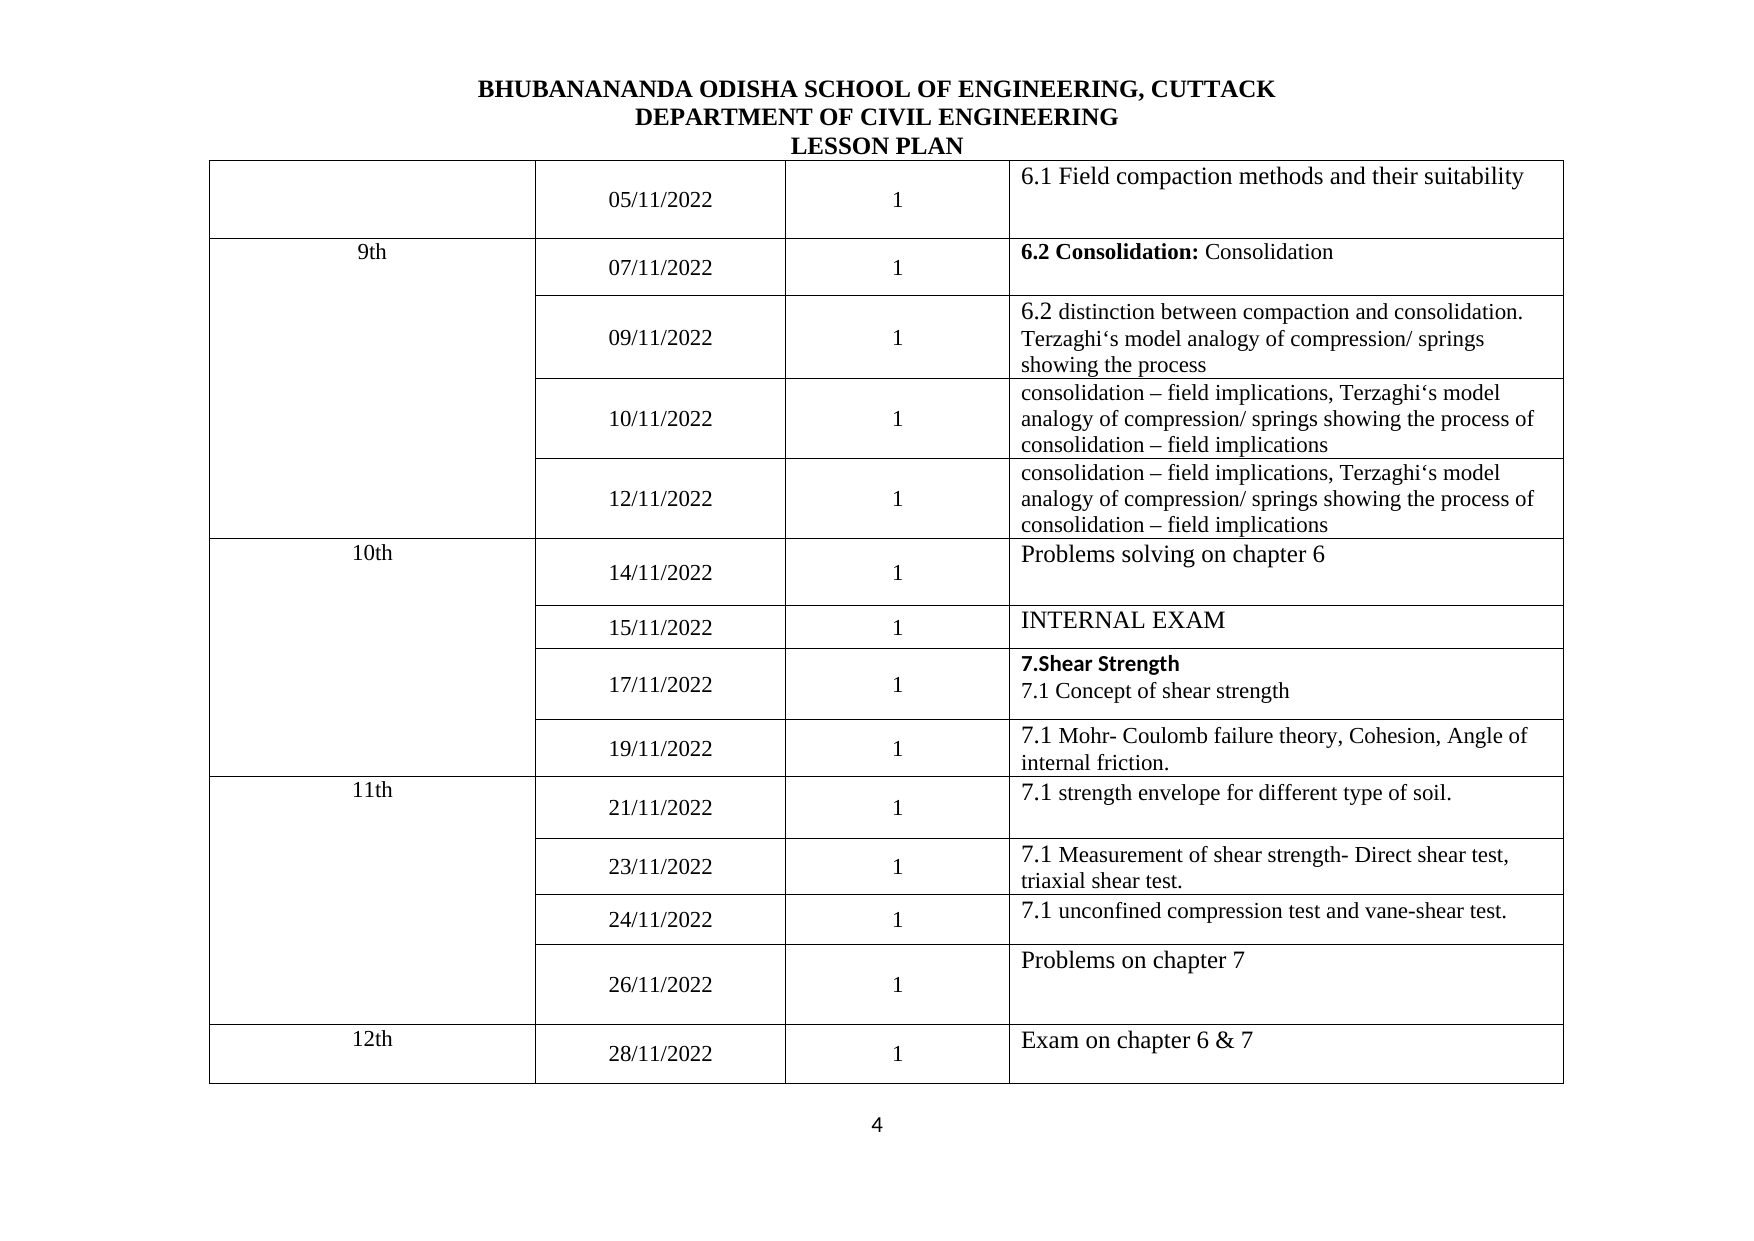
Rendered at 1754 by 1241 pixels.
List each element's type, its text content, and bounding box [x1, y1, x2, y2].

table_cell 1 [786, 379, 1009, 458]
table_cell 1 [786, 1025, 1009, 1082]
table_cell 07/11/2022 [536, 239, 785, 295]
table_cell 15/11/2022 [536, 606, 785, 648]
table_cell 1 [786, 839, 1009, 894]
table_cell 1 [786, 606, 1009, 648]
table_cell 7.Shear Strength 7.1 Concept of shear strength [1010, 649, 1563, 719]
table_cell 05/11/2022 [536, 161, 785, 237]
table_cell 28/11/2022 [536, 1025, 785, 1082]
table_cell 12th [210, 1025, 535, 1082]
table_cell 10th [210, 539, 535, 776]
table_cell 9th [210, 239, 535, 538]
table_cell 1 [786, 895, 1009, 944]
table_cell 1 [786, 777, 1009, 838]
table_cell 26/11/2022 [536, 945, 785, 1024]
table_cell 24/11/2022 [536, 895, 785, 944]
table_cell 1 [786, 296, 1009, 378]
table_cell 6.2 Consolidation: Consolidation [1010, 239, 1563, 295]
table_cell 1 [786, 539, 1009, 604]
table_cell 1 [786, 945, 1009, 1024]
table_cell 19/11/2022 [536, 720, 785, 776]
table_cell 10/11/2022 [536, 379, 785, 458]
table_cell 17/11/2022 [536, 649, 785, 719]
table_cell 6.2 distinction between compaction and consolidation. Terzaghi‘s model analogy of compression/ springs showing the process [1010, 296, 1563, 378]
table_cell Problems on chapter 7 [1010, 945, 1563, 1024]
table_cell consolidation – field implications, Terzaghi‘s model analogy of compression/ springs showing the process of consolidation – field implications [1010, 459, 1563, 538]
table_cell 14/11/2022 [536, 539, 785, 604]
table_cell 1 [786, 161, 1009, 237]
table_cell INTERNAL EXAM [1010, 606, 1563, 648]
table_cell 7.1 Mohr- Coulomb failure theory, Cohesion, Angle of internal friction. [1010, 720, 1563, 776]
table_cell Exam on chapter 6 & 7 [1010, 1025, 1563, 1082]
table_cell Problems solving on chapter 6 [1010, 539, 1563, 604]
table_cell 1 [786, 459, 1009, 538]
table_cell 23/11/2022 [536, 839, 785, 894]
table_cell 11th [210, 777, 535, 1024]
table_cell consolidation – field implications, Terzaghi‘s model analogy of compression/ springs showing the process of consolidation – field implications [1010, 379, 1563, 458]
table_cell 12/11/2022 [536, 459, 785, 538]
table_cell 7.1 unconfined compression test and vane-shear test. [1010, 895, 1563, 944]
table_cell 6.1 Field compaction methods and their suitability [1010, 161, 1563, 237]
table_cell 7.1 Measurement of shear strength- Direct shear test, triaxial shear test. [1010, 839, 1563, 894]
table_cell 1 [786, 239, 1009, 295]
table_cell 09/11/2022 [536, 296, 785, 378]
table_cell 7.1 strength envelope for different type of soil. [1010, 777, 1563, 838]
table_cell 1 [786, 649, 1009, 719]
table_cell 21/11/2022 [536, 777, 785, 838]
table_cell 1 [786, 720, 1009, 776]
